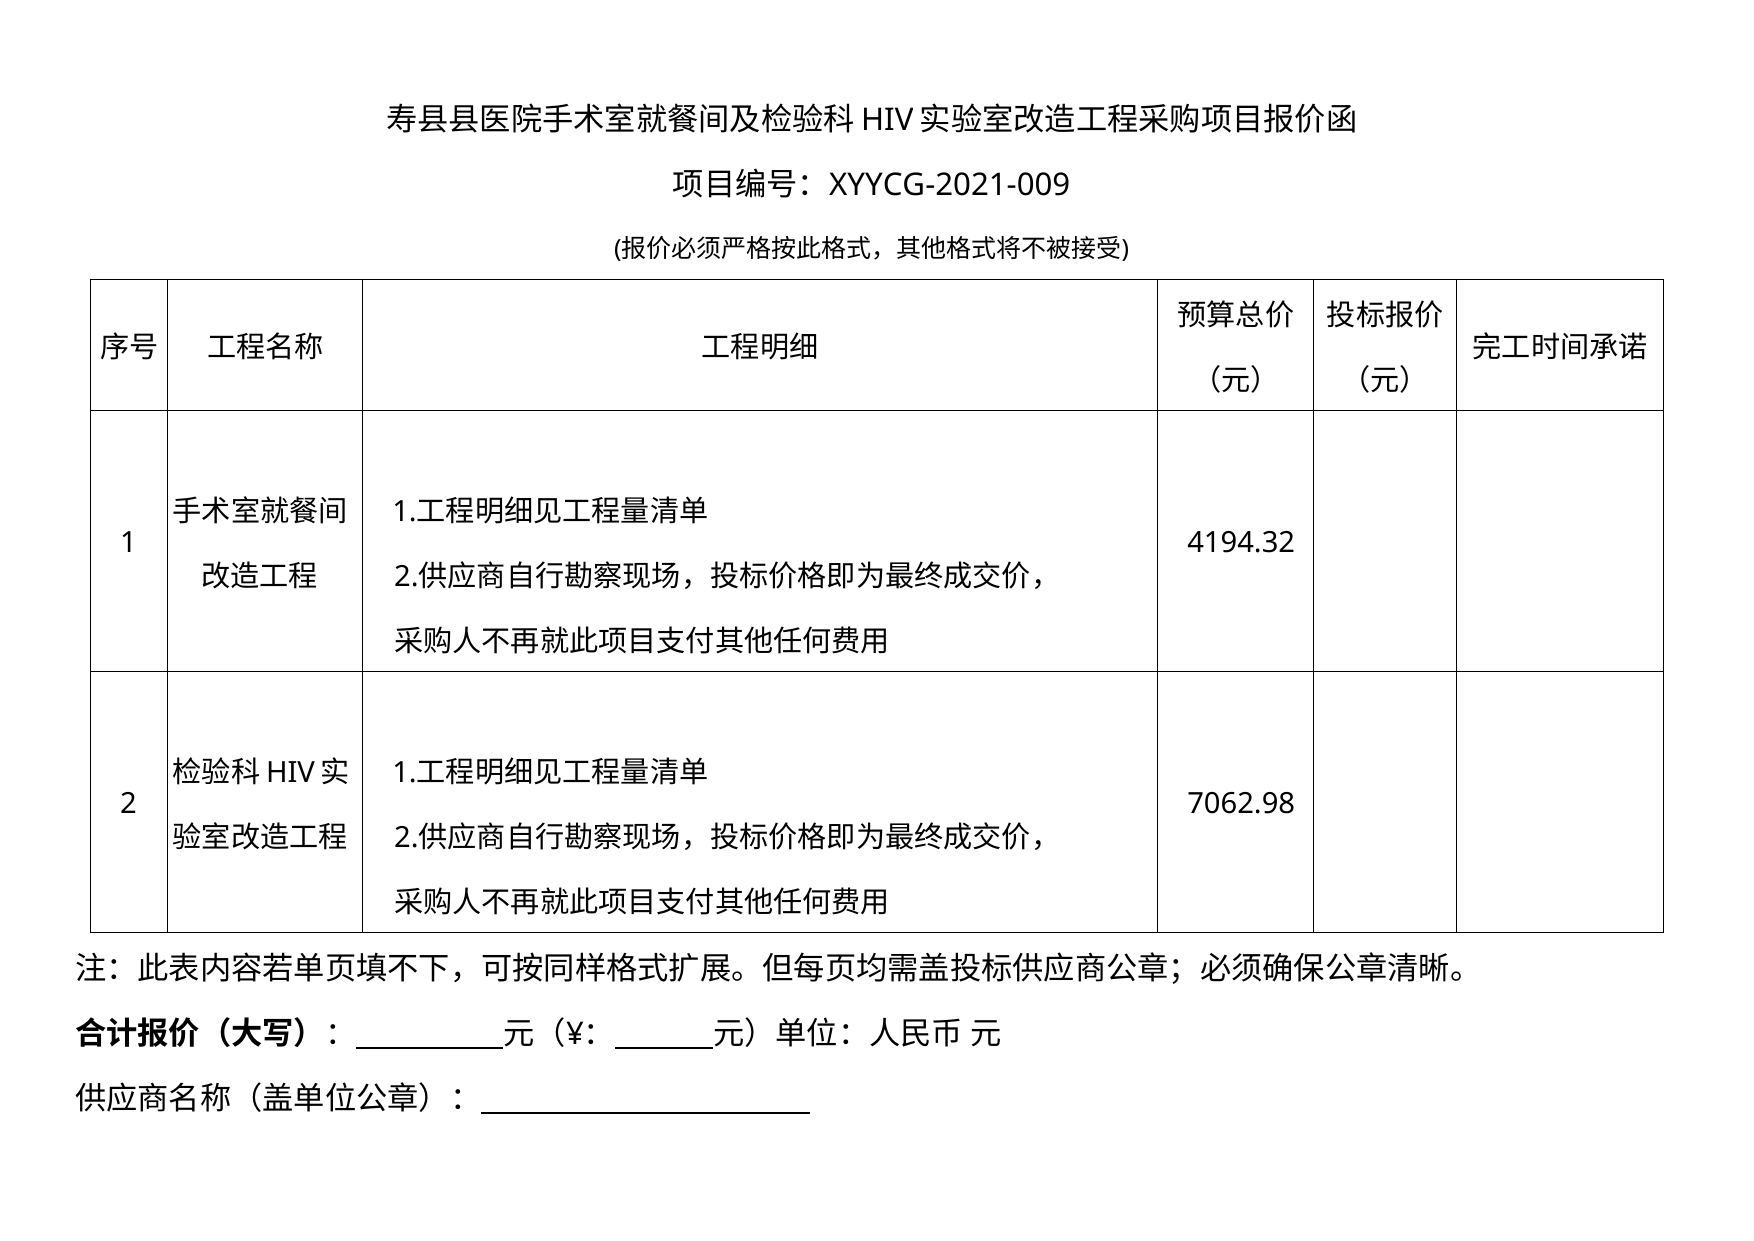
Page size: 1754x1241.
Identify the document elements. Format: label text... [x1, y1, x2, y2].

table_header 序号 [91, 280, 167, 410]
table_header 投标报价 （元） [1314, 280, 1456, 410]
table_header 完工时间承诺 [1457, 280, 1663, 410]
table_cell [1314, 672, 1456, 932]
table_cell 检验科HIV实 验室改造工程 [168, 672, 362, 932]
text 供应商名称（盖单位公章）： [75, 1063, 1681, 1128]
table_cell [1457, 411, 1663, 671]
table_cell 2 [91, 672, 167, 932]
table_cell 1 [91, 411, 167, 671]
table_cell 1.工程明细见工程量清单 2.供应商自行勘察现场，投标价格即为最终成交价， 采购人不再就此项目支付其他任何费用 [363, 672, 1157, 932]
table_cell 7062.98 [1158, 672, 1313, 932]
table_cell 1.工程明细见工程量清单 2.供应商自行勘察现场，投标价格即为最终成交价， 采购人不再就此项目支付其他任何费用 [363, 411, 1157, 671]
text 注：此表内容若单页填不下，可按同样格式扩展。但每页均需盖投标供应商公章；必须确保公章清晰。 [75, 933, 1712, 998]
text 项目编号：XYYCG-2021-009 [31, 149, 1712, 214]
text 合计报价（大写）： 元（¥： 元）单位：人民币 元 [75, 998, 1712, 1063]
table_header 工程明细 [363, 280, 1157, 410]
table_header 工程名称 [168, 280, 362, 410]
text (报价必须严格按此格式，其他格式将不被接受) [31, 214, 1712, 279]
table_cell 手术室就餐间 改造工程 [168, 411, 362, 671]
table_cell [1457, 672, 1663, 932]
table_header 预算总价 （元） [1158, 280, 1313, 410]
table_cell [1314, 411, 1456, 671]
text 寿县县医院手术室就餐间及检验科HIV实验室改造工程采购项目报价函 [31, 84, 1712, 149]
table_cell 4194.32 [1158, 411, 1313, 671]
